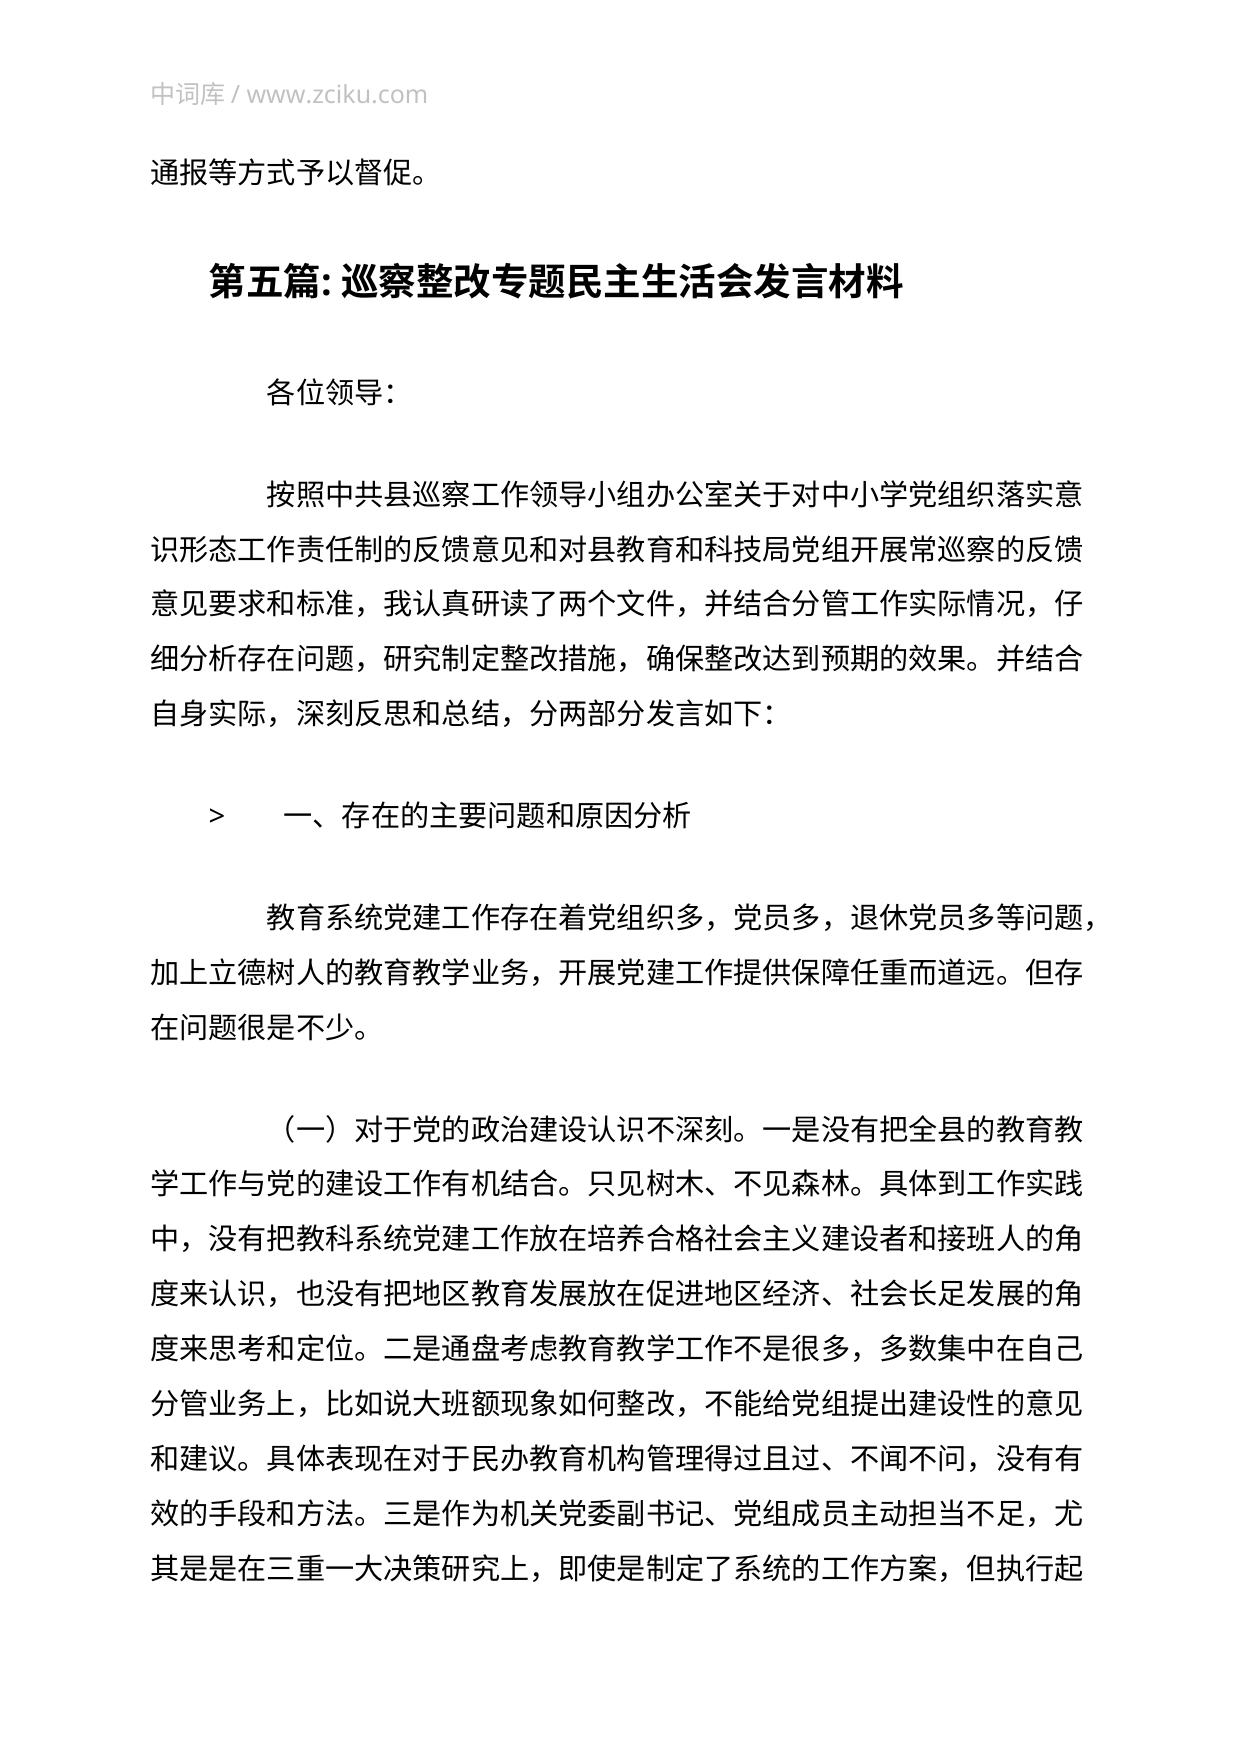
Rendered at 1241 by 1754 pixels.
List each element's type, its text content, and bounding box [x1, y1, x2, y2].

text 各位领导： [150, 369, 1090, 412]
text 第五篇: 巡察整改专题民主生活会发言材料 [150, 252, 1090, 306]
text 教育系统党建工作存在着党组织多，党员多，退休党员多等问题，加上立德树人的教育教学业务，开展党建工作提供保障任重而道远。但存在问题很是不少。 [150, 894, 1090, 1047]
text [150, 1106, 1090, 1587]
text 按照中共县巡察工作领导小组办公室关于对中小学党组织落实意识形态工作责任制的反馈意见和对县教育和科技局党组开展常巡察的反馈意见要求和标准，我认真研读了两个文件，并结合分管工作实际情况，仔细分析存在问题，研究制定整改措施，确保整改达到预期的效果。并结合自身实际，深刻反思和总结，分两部分发言如下： [150, 471, 1090, 733]
text > 一、存在的主要问题和原因分析 [150, 792, 1090, 835]
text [150, 150, 1090, 192]
